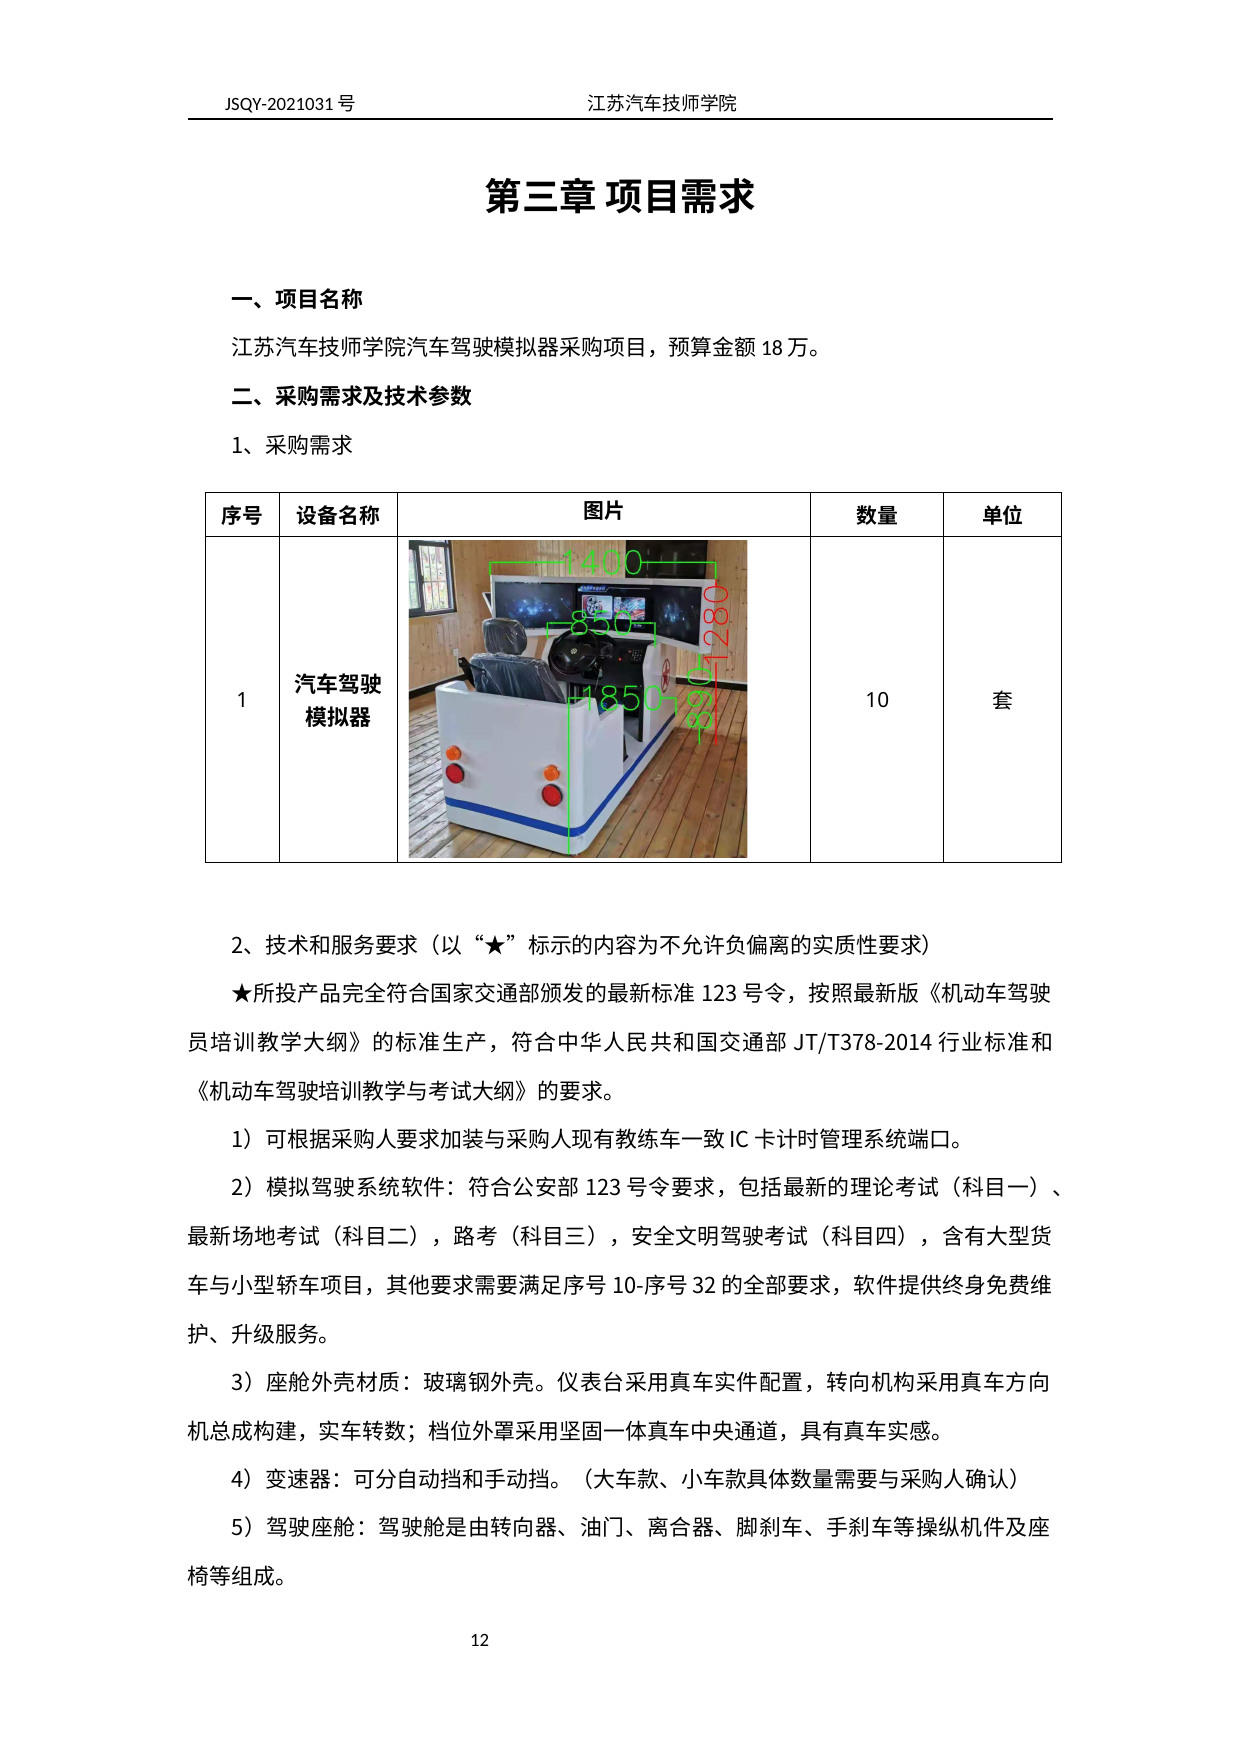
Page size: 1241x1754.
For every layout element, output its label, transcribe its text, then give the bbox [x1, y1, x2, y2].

subtitle 第三章 项目需求 [187, 162, 1053, 227]
table_cell 汽车驾驶模拟器 [280, 537, 397, 862]
table_header 单位 [944, 493, 1061, 536]
text 4）变速器：可分自动挡和手动挡。（大车款、小车款具体数量需要与采购人确认） [187, 1462, 1053, 1494]
text 一、项目名称 [187, 281, 1053, 314]
text 1）可根据采购人要求加装与采购人现有教练车一致IC卡计时管理系统端口。 [187, 1122, 1053, 1154]
table_cell 1 [206, 537, 279, 862]
text 江苏汽车技师学院汽车驾驶模拟器采购项目，预算金额18万。 [187, 330, 1053, 362]
text 1、采购需求 [187, 427, 1053, 460]
table_cell 10 [811, 537, 943, 862]
text 3）座舱外壳材质：玻璃钢外壳。仪表台采用真车实件配置，转向机构采用真车方向机总成构建，实车转数；档位外罩采用坚固一体真车中央通道，具有真车实感。 [187, 1364, 1053, 1446]
text 2、技术和服务要求（以“★”标示的内容为不允许负偏离的实质性要求） [187, 927, 1053, 960]
text 二、采购需求及技术参数 [187, 379, 1053, 411]
table_cell 套 [944, 537, 1061, 862]
text 2）模拟驾驶系统软件：符合公安部123号令要求，包括最新的理论考试（科目一）、最新场地考试（科目二），路考（科目三），安全文明驾驶考试（科目四），含有大型货车与小型轿车项目，其他要求需要满足序号10-序号32的全部要求，软件提供终身免费维护、升级服务。 [187, 1170, 1053, 1349]
text ★所投产品完全符合国家交通部颁发的最新标准123号令，按照最新版《机动车驾驶员培训教学大纲》的标准生产，符合中华人民共和国交通部JT/T378-2014行业标准和《机动车驾驶培训教学与考试大纲》的要求。 [187, 976, 1053, 1106]
table_cell [398, 537, 810, 862]
table_header 图片 [398, 493, 810, 536]
text 5）驾驶座舱：驾驶舱是由转向器、油门、离合器、脚刹车、手刹车等操纵机件及座椅等组成。 [187, 1510, 1053, 1591]
table_header 数量 [811, 493, 943, 536]
table_header 序号 [206, 493, 279, 536]
table_header 设备名称 [280, 493, 397, 536]
picture [408, 540, 748, 858]
